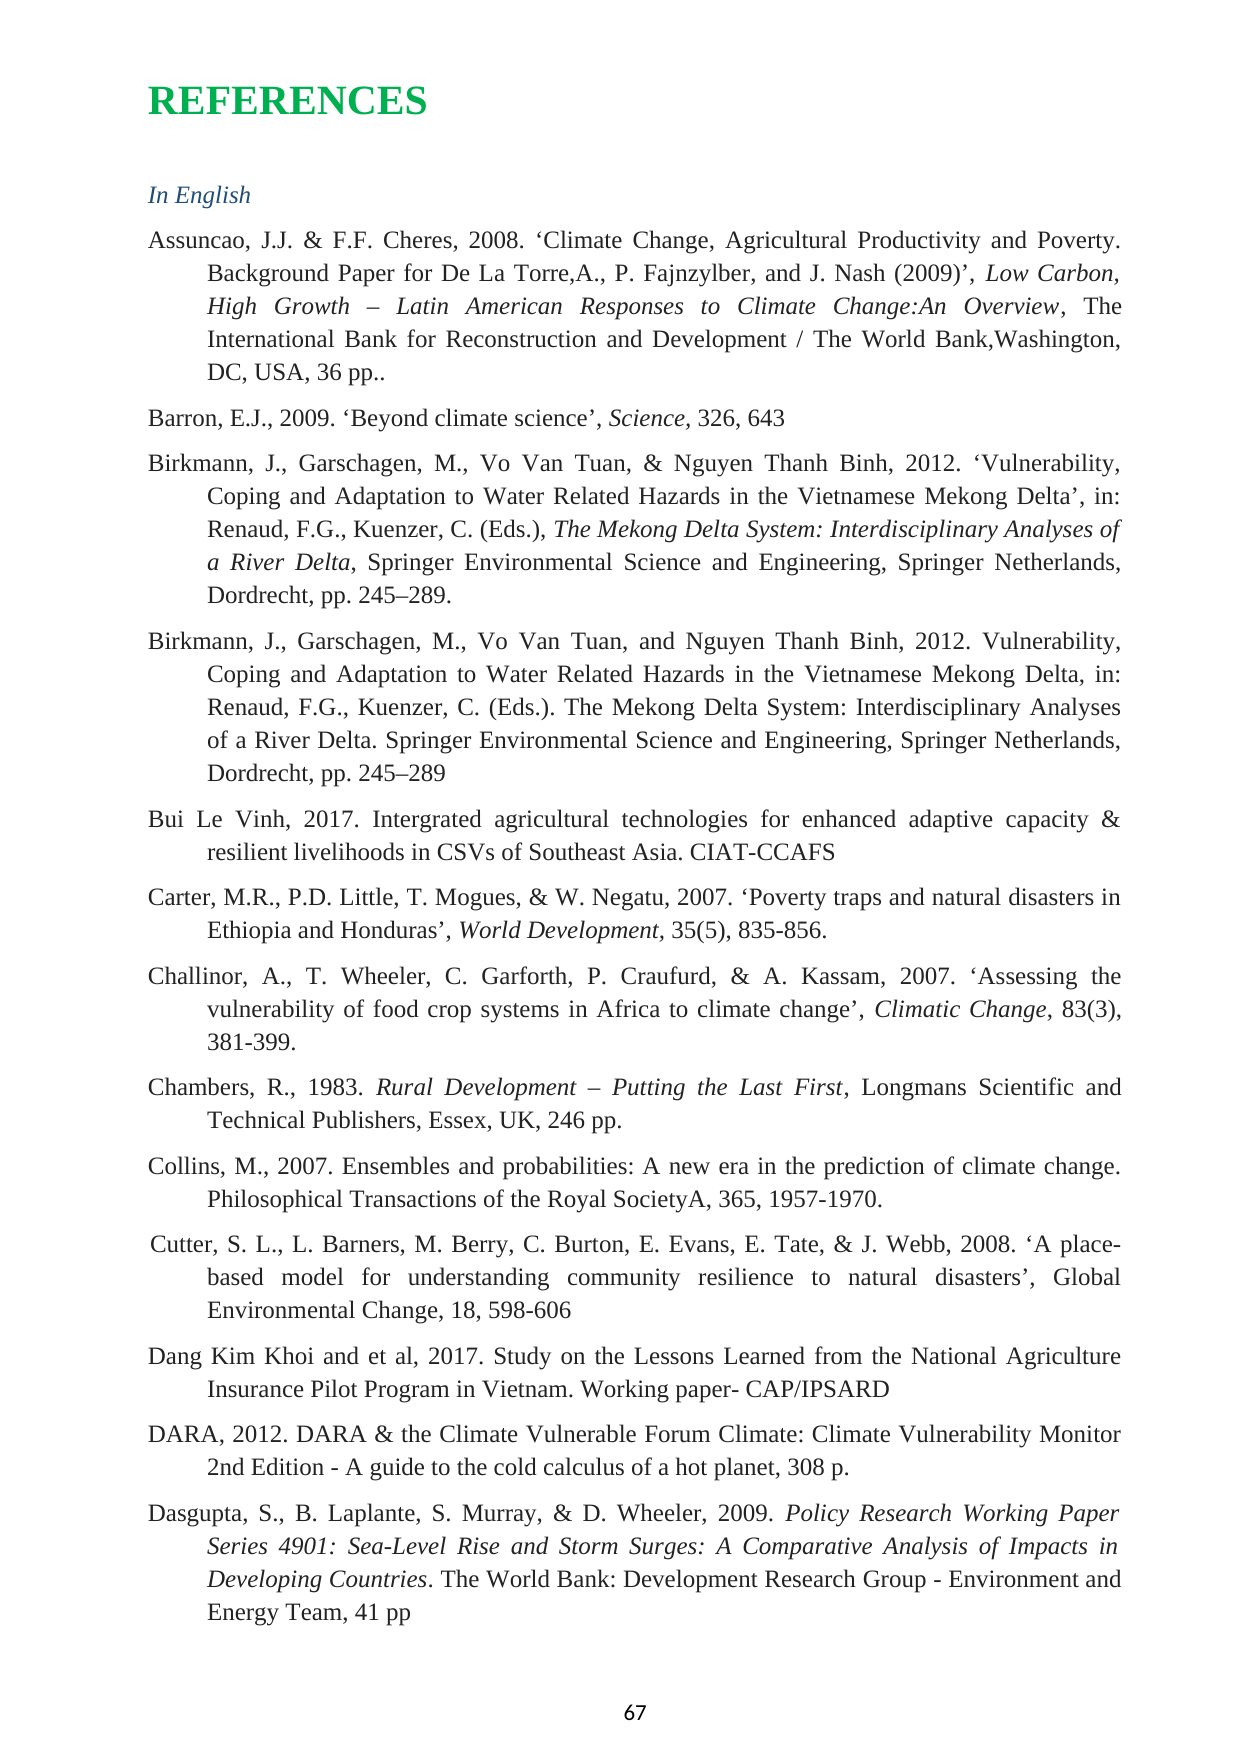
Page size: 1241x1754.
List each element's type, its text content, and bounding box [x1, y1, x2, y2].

text Birkmann, J., Garschagen, M., Vo Van Tuan, and Nguyen Thanh Binh, 2012. Vulnerability, Coping and Adaptation to Water Related Hazards in the Vietnamese Mekong Delta, in: Renaud, F.G., Kuenzer, C. (Eds.). The Mekong Delta System: Interdisciplinary Analyses of a River Delta. Springer Environmental Science and Engineering, Springer Netherlands, Dordrecht, pp. 245–289 [148, 626, 1122, 787]
text Dang Kim Khoi and et al, 2017. Study on the Lessons Learned from the National Agriculture Insurance Pilot Program in Vietnam. Working paper- CAP/IPSARD [148, 1341, 1122, 1403]
subtitle References [148, 86, 1122, 122]
text Cutter, S. L., L. Barners, M. Berry, C. Burton, E. Evans, E. Tate, & J. Webb, 2008. ‘A place-based model for understanding community resilience to natural disasters’, Global Environmental Change, 18, 598-606 [150, 1229, 1122, 1324]
text Dasgupta, S., B. Laplante, S. Murray, & D. Wheeler, 2009. Policy Research Working Paper Series 4901: Sea-Level Rise and Storm Surges: A Comparative Analysis of Impacts in Developing Countries. The World Bank: Development Research Group - Environment and Energy Team, 41 pp [148, 1498, 1122, 1626]
text Barron, E.J., 2009. ‘Beyond climate science’, Science, 326, 643 [148, 403, 1122, 432]
text Carter, M.R., P.D. Little, T. Mogues, & W. Negatu, 2007. ‘Poverty traps and natural disasters in Ethiopia and Honduras’, World Development, 35(5), 835-856. [148, 882, 1122, 944]
text Collins, M., 2007. Ensembles and probabilities: A new era in the prediction of climate change. Philosophical Transactions of the Royal SocietyA, 365, 1957-1970. [148, 1151, 1122, 1213]
text Birkmann, J., Garschagen, M., Vo Van Tuan, & Nguyen Thanh Binh, 2012. ‘Vulnerability, Coping and Adaptation to Water Related Hazards in the Vietnamese Mekong Delta’, in: Renaud, F.G., Kuenzer, C. (Eds.), The Mekong Delta System: Interdisciplinary Analyses of a River Delta, Springer Environmental Science and Engineering, Springer Netherlands, Dordrecht, pp. 245–289. [148, 448, 1122, 609]
text Chambers, R., 1983. Rural Development – Putting the Last First, Longmans Scientific and Technical Publishers, Essex, UK, 246 pp. [148, 1072, 1122, 1134]
text Challinor, A., T. Wheeler, C. Garforth, P. Craufurd, & A. Kassam, 2007. ‘Assessing the vulnerability of food crop systems in Africa to climate change’, Climatic Change, 83(3), 381-399. [148, 961, 1122, 1056]
text Bui Le Vinh, 2017. Intergrated agricultural technologies for enhanced adaptive capacity & resilient livelihoods in CSVs of Southeast Asia. CIAT-CCAFS [148, 804, 1122, 865]
text DARA, 2012. DARA & the Climate Vulnerable Forum Climate: Climate Vulnerability Monitor 2nd Edition - A guide to the cold calculus of a hot planet, 308 p. [148, 1419, 1122, 1481]
subtitle In English [148, 180, 1122, 208]
text Assuncao, J.J. & F.F. Cheres, 2008. ‘Climate Change, Agricultural Productivity and Poverty. Background Paper for De La Torre,A., P. Fajnzylber, and J. Nash (2009)’, Low Carbon, High Growth – Latin American Responses to Climate Change:An Overview, The International Bank for Reconstruction and Development / The World Bank,Washington, DC, USA, 36 pp.. [148, 225, 1122, 386]
